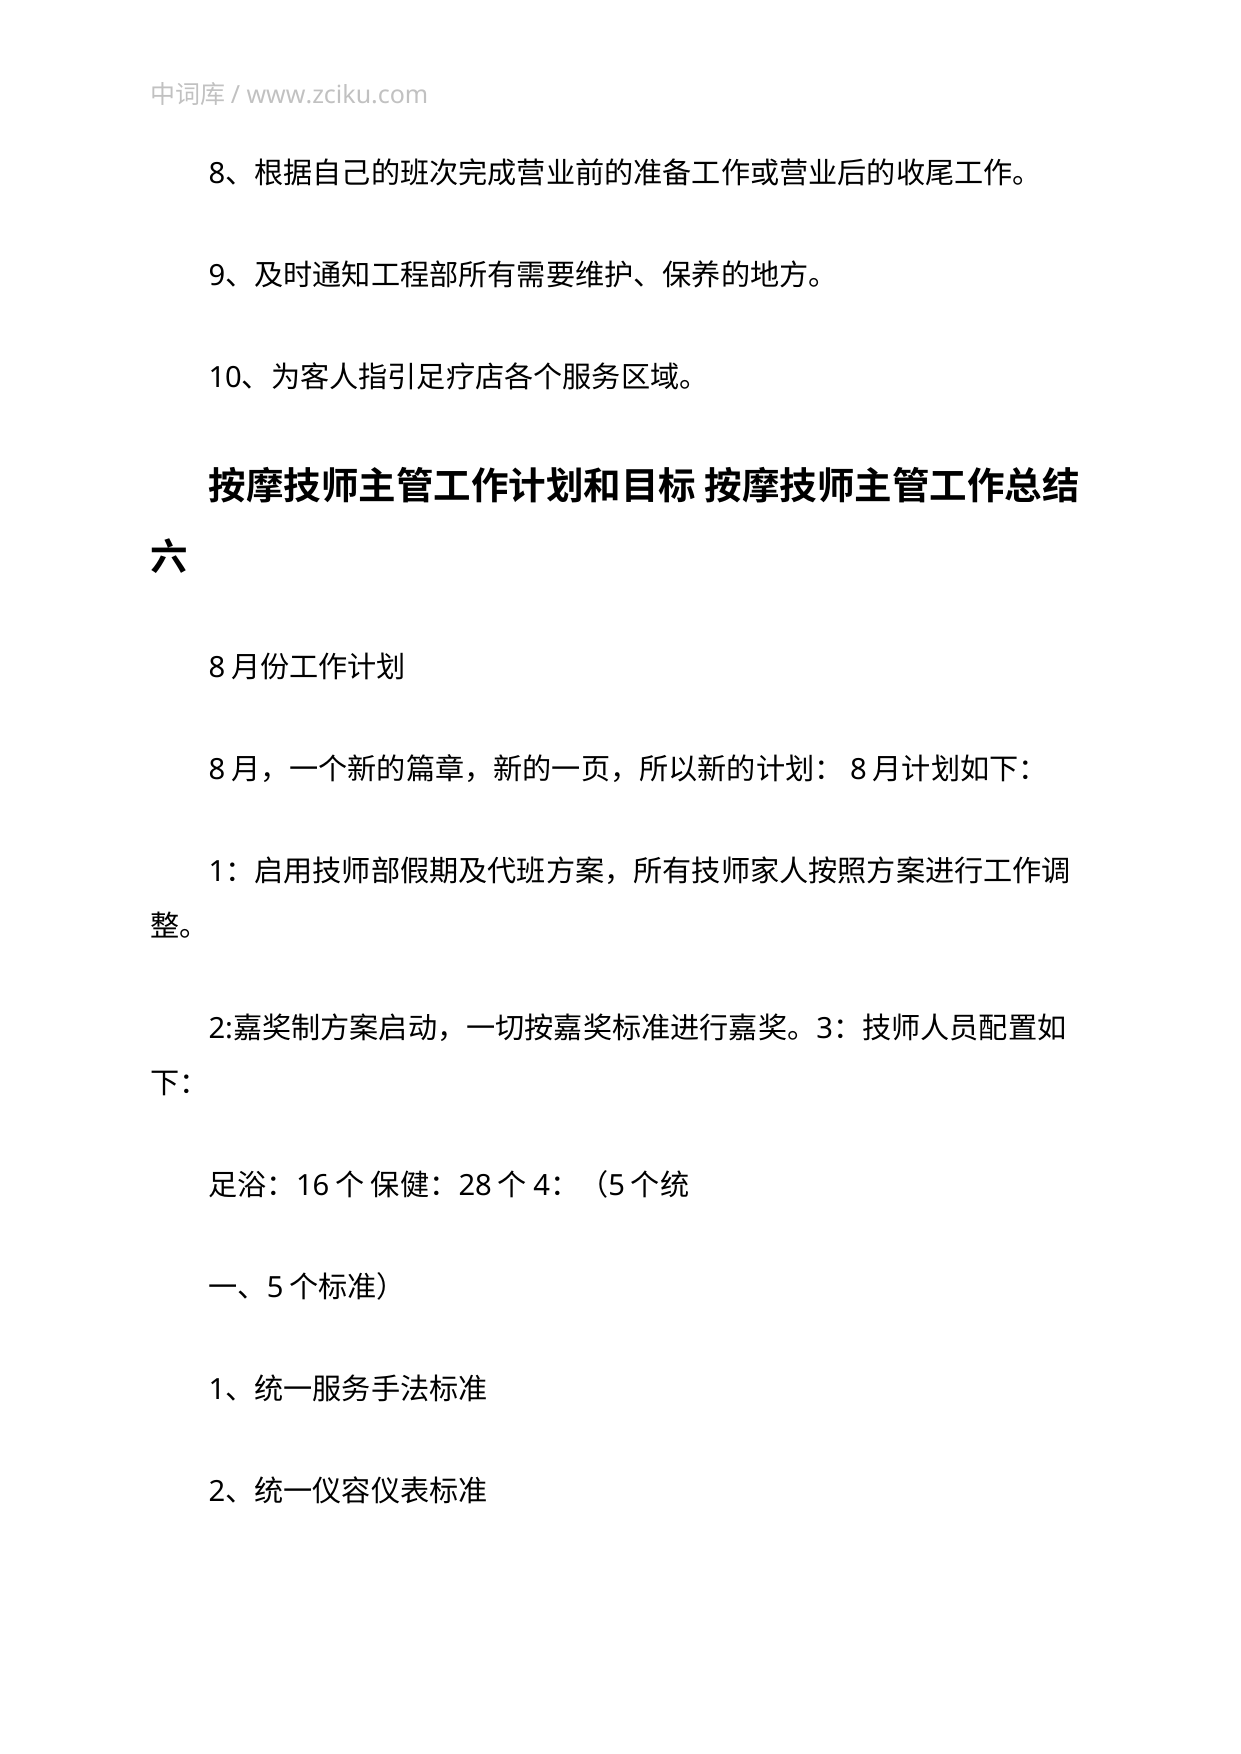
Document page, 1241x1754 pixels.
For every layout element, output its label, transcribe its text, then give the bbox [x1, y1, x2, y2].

text 8月份工作计划 [150, 644, 1090, 686]
text 1、统一服务手法标准 [150, 1365, 1090, 1408]
text 2、统一仪容仪表标准 [150, 1467, 1090, 1510]
text 按摩技师主管工作计划和目标 按摩技师主管工作总结六 [150, 456, 1090, 581]
text 10、为客人指引足疗店各个服务区域。 [150, 354, 1090, 396]
text 一、5个标准） [150, 1263, 1090, 1306]
text 8、根据自己的班次完成营业前的准备工作或营业后的收尾工作。 [150, 150, 1090, 192]
text 2:嘉奖制方案启动，一切按嘉奖标准进行嘉奖。3：技师人员配置如下： [150, 1004, 1090, 1102]
text 足浴：16个 保健：28个 4：（5个统 [150, 1161, 1090, 1204]
text 1：启用技师部假期及代班方案，所有技师家人按照方案进行工作调整。 [150, 848, 1090, 945]
text 9、及时通知工程部所有需要维护、保养的地方。 [150, 252, 1090, 294]
text 8月，一个新的篇章，新的一页，所以新的计划： 8月计划如下： [150, 746, 1090, 788]
